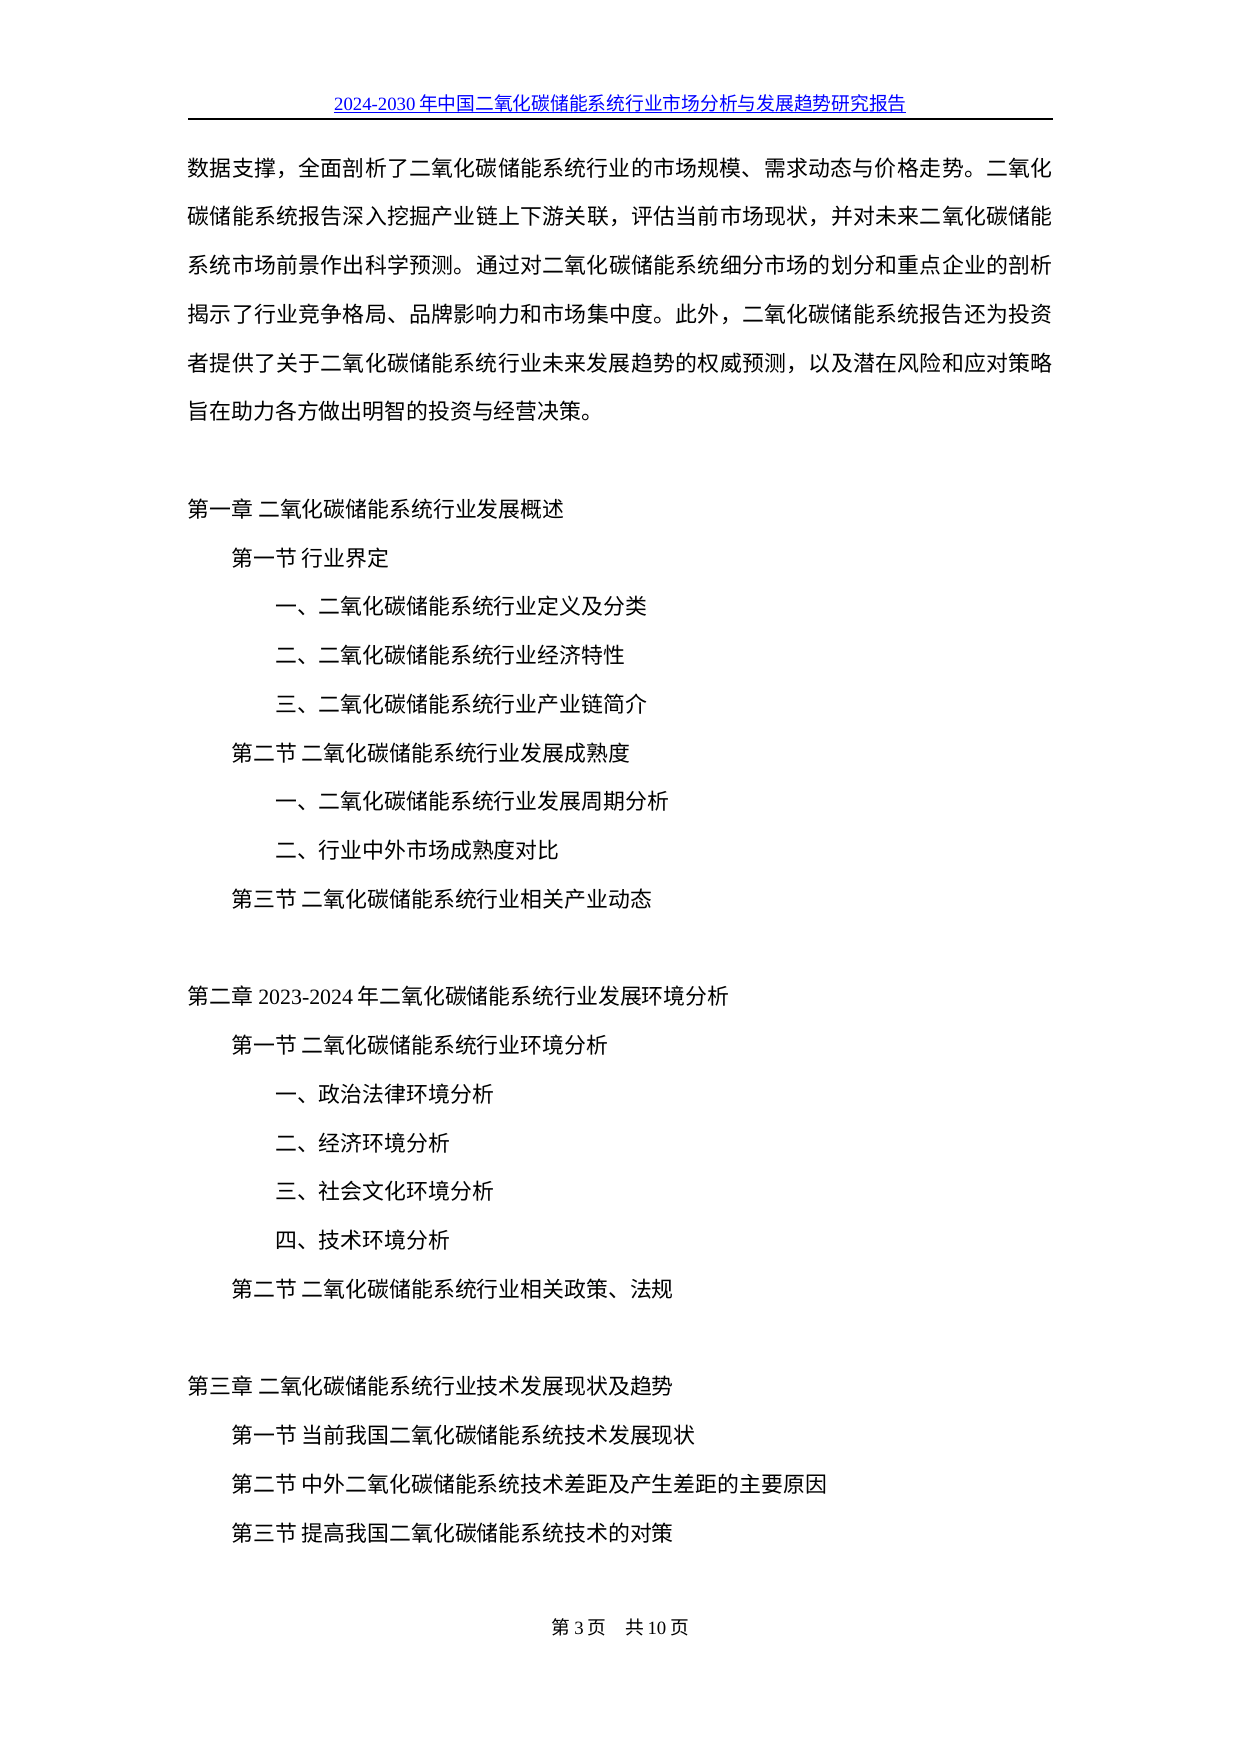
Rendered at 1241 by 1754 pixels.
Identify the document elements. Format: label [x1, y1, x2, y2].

text [187, 150, 1053, 1548]
